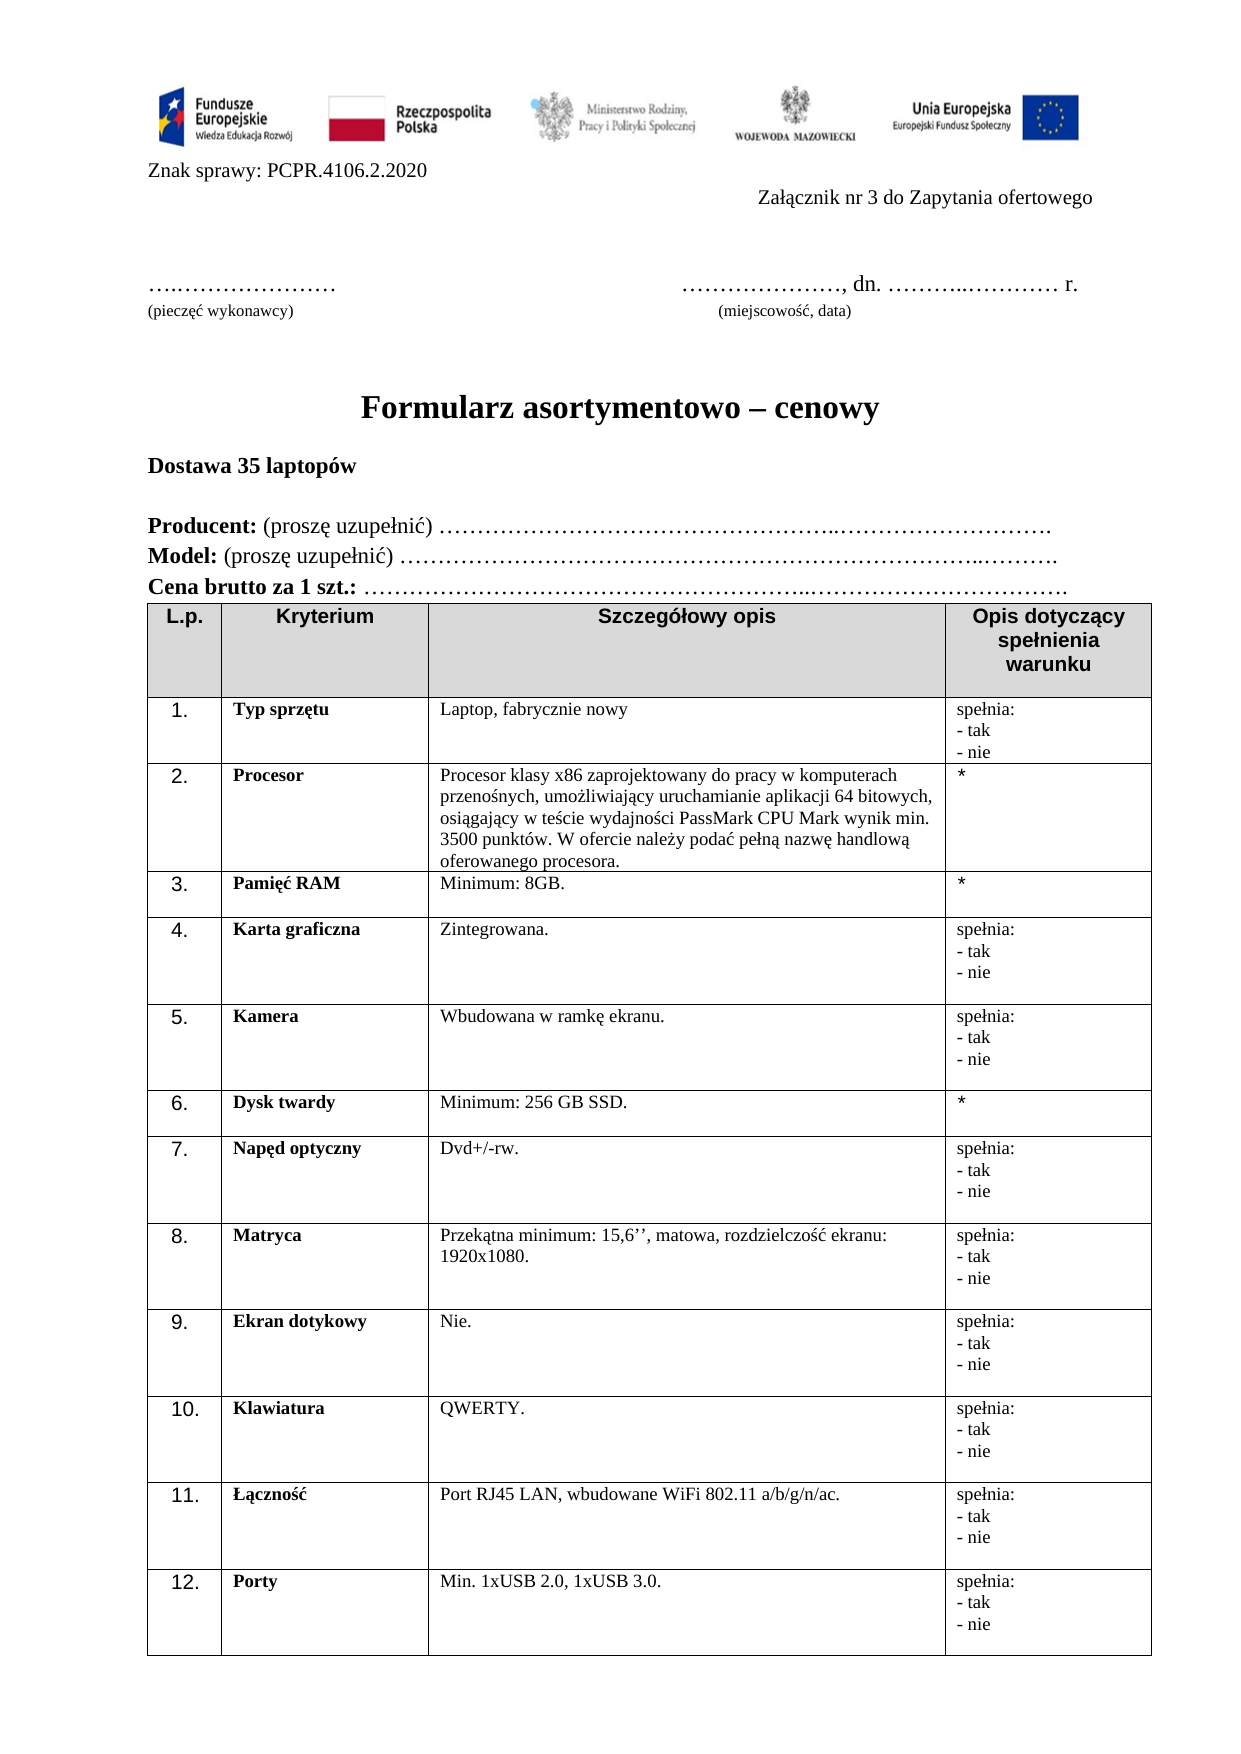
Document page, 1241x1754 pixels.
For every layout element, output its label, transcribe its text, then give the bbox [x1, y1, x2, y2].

table_header Kryterium [222, 604, 428, 697]
table_cell [148, 1137, 221, 1223]
table_cell [148, 1224, 221, 1309]
table_cell [148, 918, 221, 1004]
table_cell Minimum: 8GB. [429, 872, 945, 917]
table_cell Wbudowana w ramkę ekranu. [429, 1005, 945, 1090]
table_cell [148, 1005, 221, 1090]
table_cell spełnia: - tak - nie [946, 1137, 1151, 1223]
table_cell Kamera [222, 1005, 428, 1090]
table_header Opis dotyczący spełnienia warunku [946, 604, 1151, 697]
table_cell [148, 698, 221, 762]
table_cell Minimum: 256 GB SSD. [429, 1091, 945, 1136]
table_cell spełnia: - tak - nie [946, 1483, 1151, 1569]
text Model: (proszę uzupełnić) …………………………………………………………………..………. [148, 542, 1093, 569]
table_cell Łączność [222, 1483, 428, 1569]
table_cell * [946, 764, 1151, 871]
table_cell [148, 1570, 221, 1655]
table_cell Karta graficzna [222, 918, 428, 1004]
table_cell spełnia: - tak - nie [946, 1310, 1151, 1396]
table_cell Dvd+/-rw. [429, 1137, 945, 1223]
table_cell Typ sprzętu [222, 698, 428, 762]
table_cell Napęd optyczny [222, 1137, 428, 1223]
table_cell spełnia: - tak - nie [946, 1224, 1151, 1309]
text Znak sprawy: PCPR.4106.2.2020 [148, 159, 1093, 182]
table_cell [148, 872, 221, 917]
table_cell [148, 1397, 221, 1482]
table_cell Klawiatura [222, 1397, 428, 1482]
text Cena brutto za 1 szt.: …………………………………………………..……………………………. [148, 573, 1093, 599]
text Producent: (proszę uzupełnić) ……………………………………………..………………………. [148, 512, 1093, 539]
table_header Szczegółowy opis [429, 604, 945, 697]
text Dostawa 35 laptopów [148, 452, 1093, 478]
table_cell * [946, 872, 1151, 917]
table_cell Laptop, fabrycznie nowy [429, 698, 945, 762]
table_cell [148, 764, 221, 871]
table_cell spełnia: - tak - nie [946, 698, 1151, 762]
table_cell spełnia: - tak - nie [946, 1397, 1151, 1482]
picture [147, 72, 1093, 159]
table_cell Procesor [222, 764, 428, 871]
table_cell [148, 1091, 221, 1136]
table_header L.p. [148, 604, 221, 697]
text ….………………… …………………, dn. ………..………… r. [148, 270, 1093, 297]
table_cell Nie. [429, 1310, 945, 1396]
text Załącznik nr 3 do Zapytania ofertowego [148, 185, 1093, 209]
table_cell Pamięć RAM [222, 872, 428, 917]
table_cell Ekran dotykowy [222, 1310, 428, 1396]
table_cell Przekątna minimum: 15,6’’, matowa, rozdzielczość ekranu: 1920x1080. [429, 1224, 945, 1309]
table_cell Port RJ45 LAN, wbudowane WiFi 802.11 a/b/g/n/ac. [429, 1483, 945, 1569]
table_cell Dysk twardy [222, 1091, 428, 1136]
table_cell Procesor klasy x86 zaprojektowany do pracy w komputerach przenośnych, umożliwiający uruchamianie aplikacji 64 bitowych, osiągający w teście wydajności PassMark CPU Mark wynik min. 3500 punktów. W ofercie należy podać pełną nazwę handlową oferowanego procesora. [429, 764, 945, 871]
table_cell Min. 1xUSB 2.0, 1xUSB 3.0. [429, 1570, 945, 1655]
table_cell Matryca [222, 1224, 428, 1309]
table_cell * [946, 1091, 1151, 1136]
table_cell spełnia: - tak - nie [946, 918, 1151, 1004]
table_cell Porty [222, 1570, 428, 1655]
table_cell [148, 1310, 221, 1396]
table_cell QWERTY. [429, 1397, 945, 1482]
table_cell [148, 1483, 221, 1569]
text Formularz asortymentowo – cenowy [148, 387, 1093, 426]
table_cell spełnia: - tak - nie [946, 1570, 1151, 1655]
table_cell spełnia: - tak - nie [946, 1005, 1151, 1090]
text (pieczęć wykonawcy) (miejscowość, data) [148, 300, 1093, 319]
table_cell Zintegrowana. [429, 918, 945, 1004]
